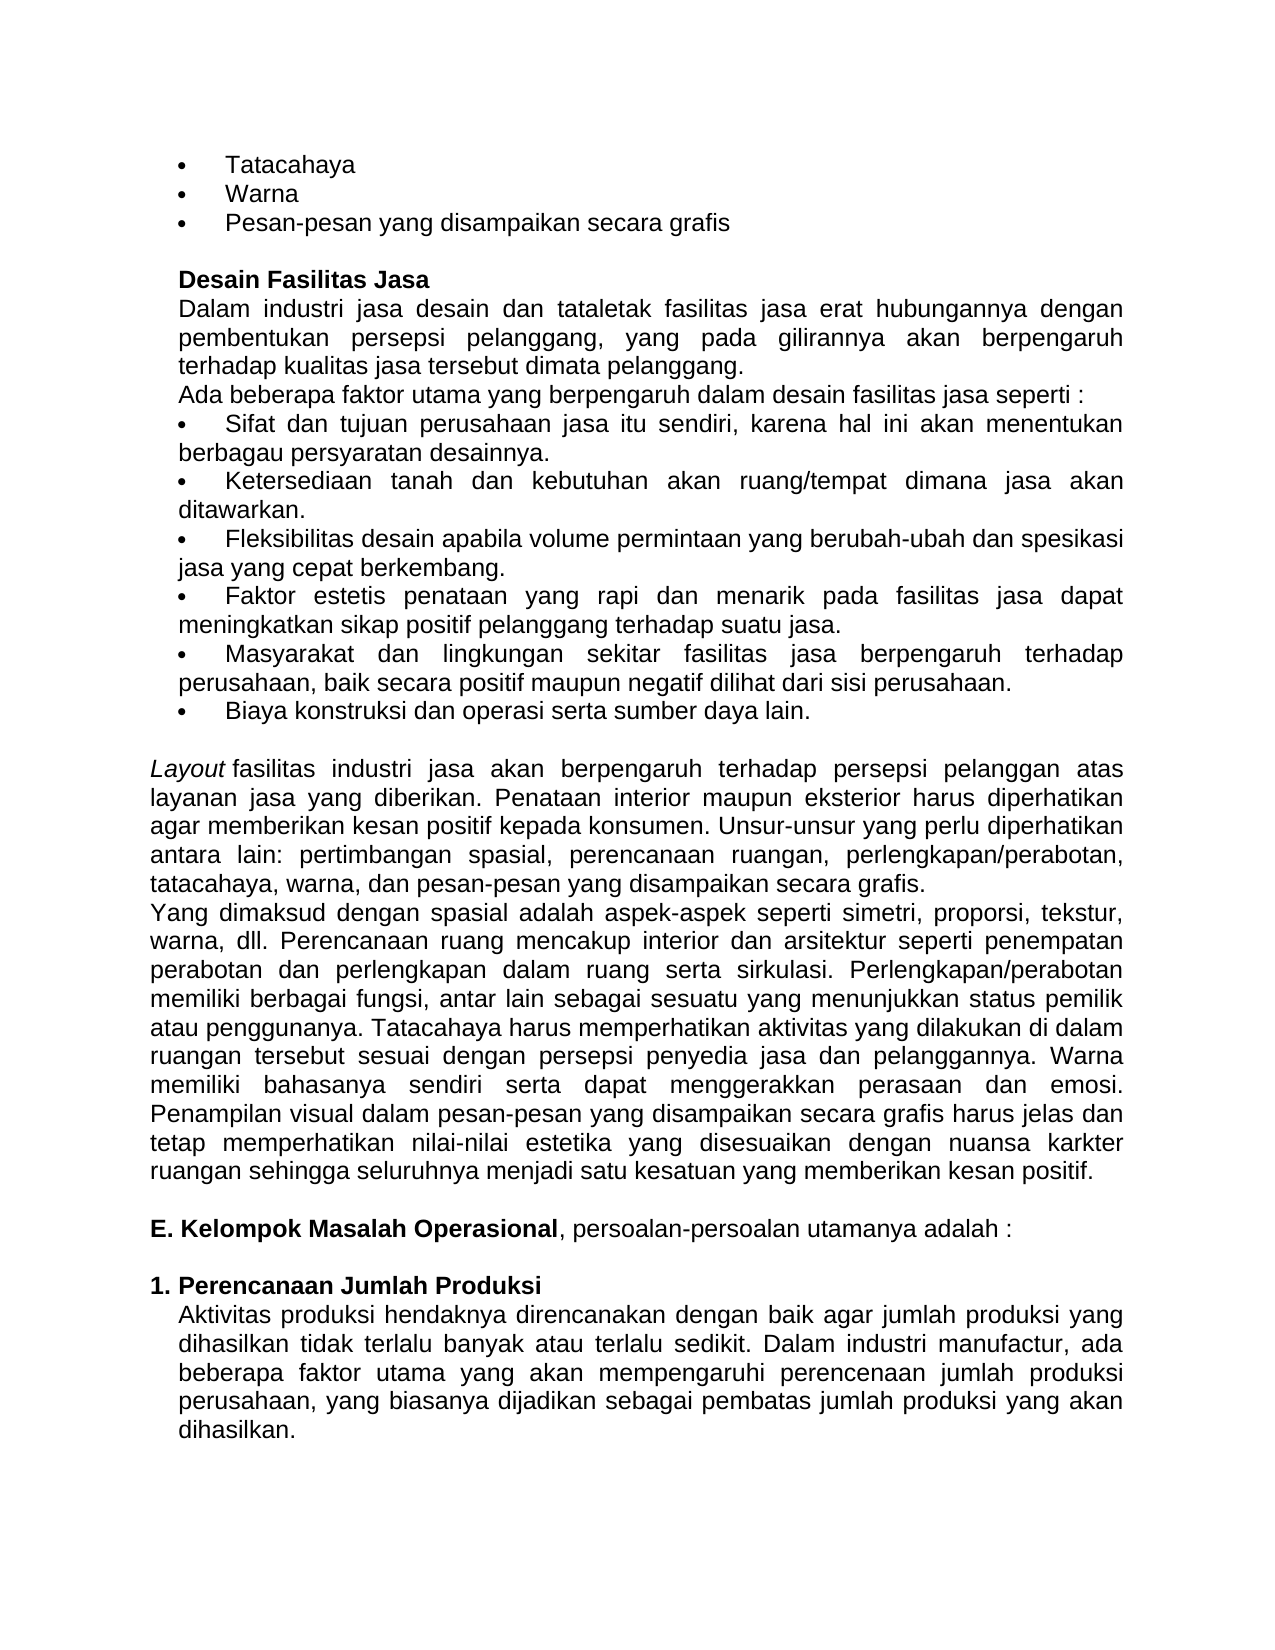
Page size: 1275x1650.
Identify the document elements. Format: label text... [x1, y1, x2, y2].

text E. Kelompok Masalah Operasional, persoalan-persoalan utamanya adalah : [150, 1214, 1125, 1242]
list Warna [178, 179, 1125, 207]
text Yang dimaksud dengan spasial adalah aspek-aspek seperti simetri, proporsi, tekstur, warna, dll. Perencanaan ruang mencakup interior dan arsitektur seperti penempatan perabotan dan perlengkapan dalam ruang serta sirkulasi. Perlengkapan/perabotan memiliki berbagai fungsi, antar lain sebagai sesuatu yang menunjukkan status pemilik atau penggunanya. Tatacahaya harus memperhatikan aktivitas yang dilakukan di dalam ruangan tersebut sesuai dengan persepsi penyedia jasa dan pelanggannya. Warna memiliki bahasanya sendiri serta dapat menggerakkan perasaan dan emosi. Penampilan visual dalam pesan-pesan yang disampaikan secara grafis harus jelas dan tetap memperhatikan nilai-nilai estetika yang disesuaikan dengan nuansa karkter ruangan sehingga seluruhnya menjadi satu kesatuan yang memberikan kesan positif. [150, 897, 1125, 1185]
list Tatacahaya [178, 150, 1125, 179]
list Biaya konstruksi dan operasi serta sumber daya lain. [178, 696, 1125, 725]
list Sifat dan tujuan perusahaan jasa itu sendiri, karena hal ini akan menentukan berbagau persyaratan desainnya. [178, 409, 1125, 466]
list Faktor estetis penataan yang rapi dan menarik pada fasilitas jasa dapat meningkatkan sikap positif pelanggang terhadap suatu jasa. [178, 581, 1125, 639]
text Layout fasilitas industri jasa akan berpengaruh terhadap persepsi pelanggan atas layanan jasa yang diberikan. Penataan interior maupun eksterior harus diperhatikan agar memberikan kesan positif kepada konsumen. Unsur-unsur yang perlu diperhatikan antara lain: pertimbangan spasial, perencanaan ruangan, perlengkapan/perabotan, tatacahaya, warna, dan pesan-pesan yang disampaikan secara grafis. [150, 754, 1125, 897]
text Desain Fasilitas Jasa [178, 265, 1125, 294]
list Fleksibilitas desain apabila volume permintaan yang berubah-ubah dan spesikasi jasa yang cepat berkembang. [178, 524, 1125, 581]
list Ketersediaan tanah dan kebutuhan akan ruang/tempat dimana jasa akan ditawarkan. [178, 466, 1125, 524]
list Masyarakat dan lingkungan sekitar fasilitas jasa berpengaruh terhadap perusahaan, baik secara positif maupun negatif dilihat dari sisi perusahaan. [178, 639, 1125, 696]
text Dalam industri jasa desain dan tataletak fasilitas jasa erat hubungannya dengan pembentukan persepsi pelanggang, yang pada gilirannya akan berpengaruh terhadap kualitas jasa tersebut dimata pelanggang. [178, 294, 1125, 380]
list Aktivitas produksi hendaknya direncanakan dengan baik agar jumlah produksi yang dihasilkan tidak terlalu banyak atau terlalu sedikit. Dalam industri manufactur, ada beberapa faktor utama yang akan mempengaruhi perencenaan jumlah produksi perusahaan, yang biasanya dijadikan sebagai pembatas jumlah produksi yang akan dihasilkan. [178, 1300, 1125, 1444]
text Ada beberapa faktor utama yang berpengaruh dalam desain fasilitas jasa seperti : [178, 380, 1125, 409]
list Perencanaan Jumlah Produksi [150, 1271, 1125, 1300]
list Pesan-pesan yang disampaikan secara grafis [178, 207, 1125, 236]
